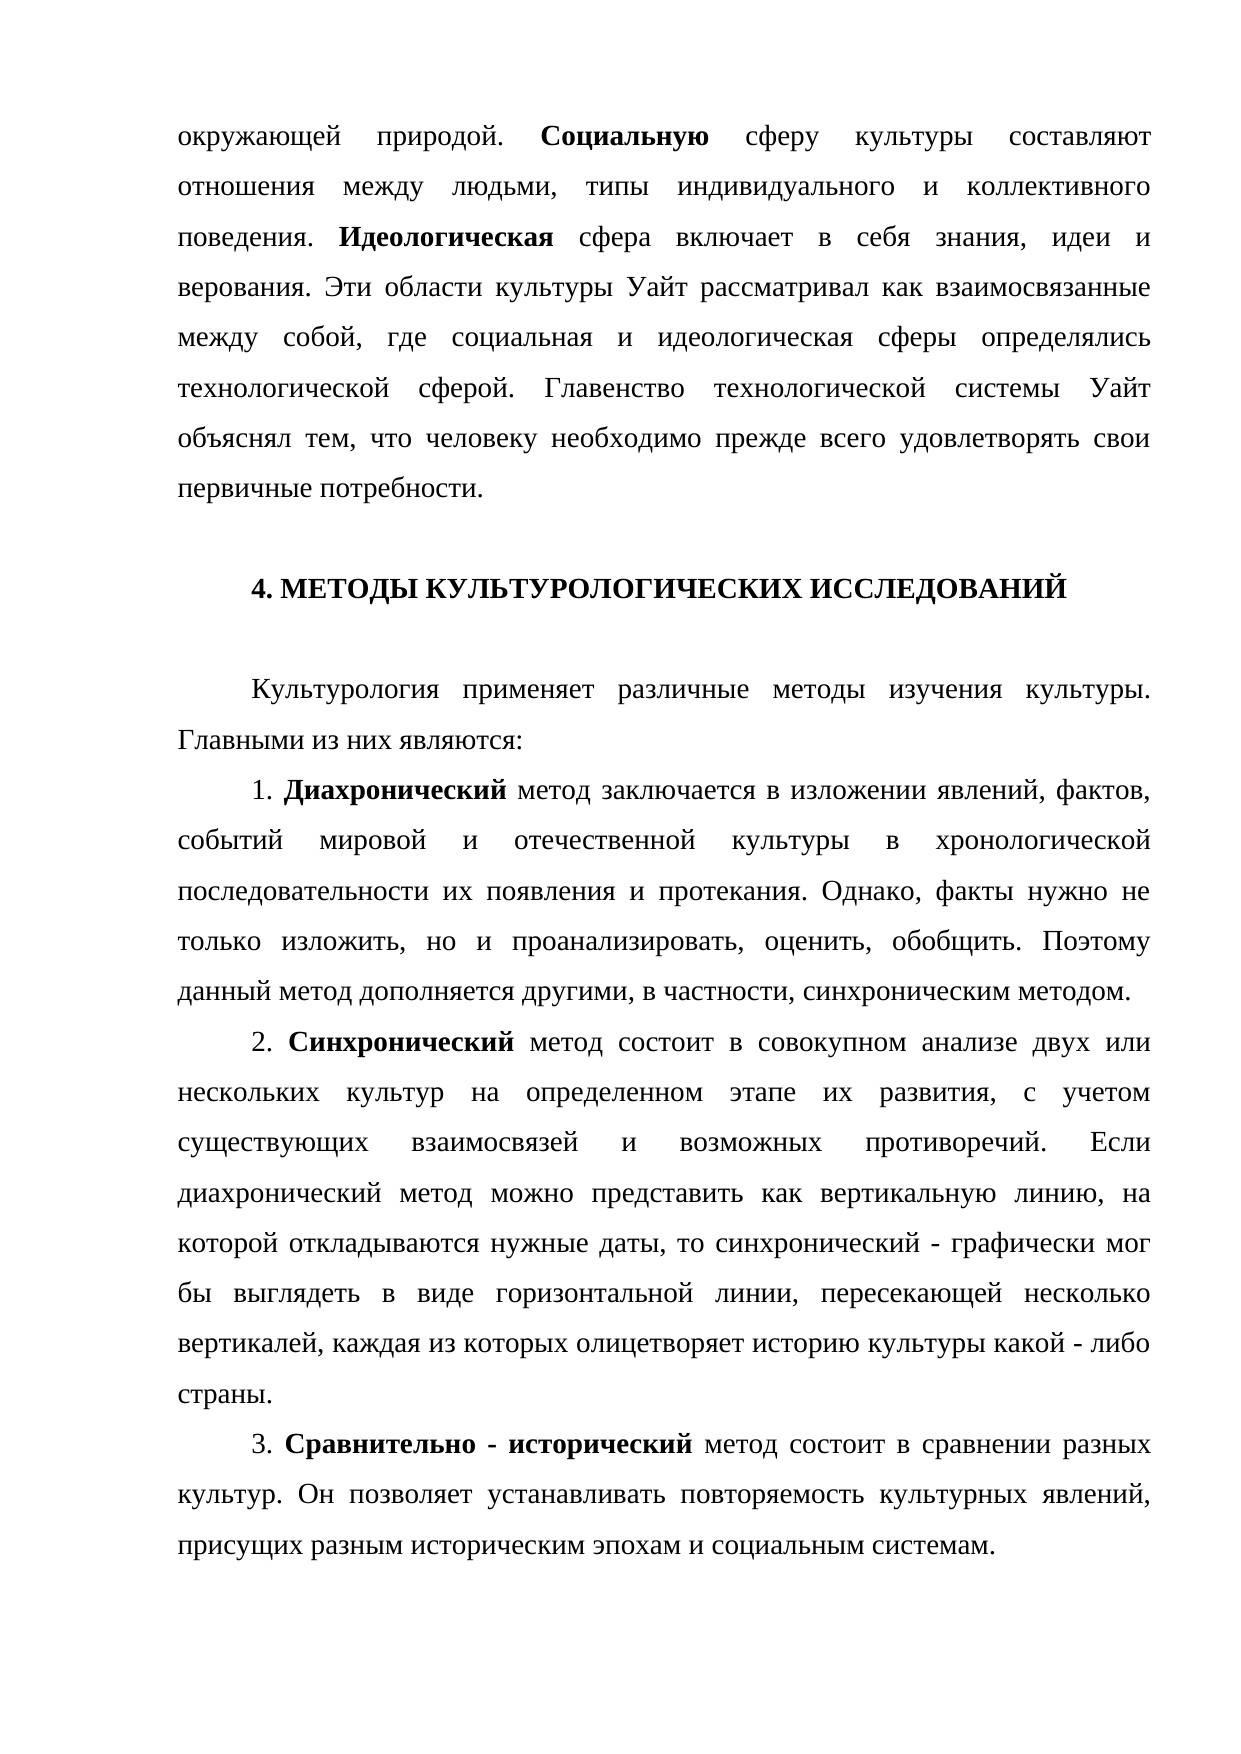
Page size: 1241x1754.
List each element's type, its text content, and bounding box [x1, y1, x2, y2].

text Культурология применяет различные методы изучения культуры. Главными из них являются: [177, 672, 1152, 755]
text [177, 118, 1152, 504]
text 3. Сравнительно - исторический метод состоит в сравнении разных культур. Он позволяет устанавливать повторяемость культурных явлений, присущих разным историческим эпохам и социальным системам. [177, 1426, 1152, 1560]
text 4. МЕТОДЫ КУЛЬТУРОЛОГИЧЕСКИХ ИССЛЕДОВАНИЙ [177, 571, 1152, 604]
text 2. Синхронический метод состоит в совокупном анализе двух или нескольких культур на определенном этапе их развития, с учетом существующих взаимосвязей и возможных противоречий. Если диахронический метод можно представить как вертикальную линию, на которой откладываются нужные даты, то синхронический - графически мог бы выглядеть в виде горизонтальной линии, пересекающей несколько вертикалей, каждая из которых олицетворяет историю культуры какой - либо страны. [177, 1024, 1152, 1409]
text 1. Диахронический метод заключается в изложении явлений, фактов, событий мировой и отечественной культуры в хронологической последовательности их появления и протекания. Однако, факты нужно не только изложить, но и проанализировать, оценить, обобщить. Поэтому данный метод дополняется другими, в частности, синхроническим методом. [177, 772, 1152, 1007]
